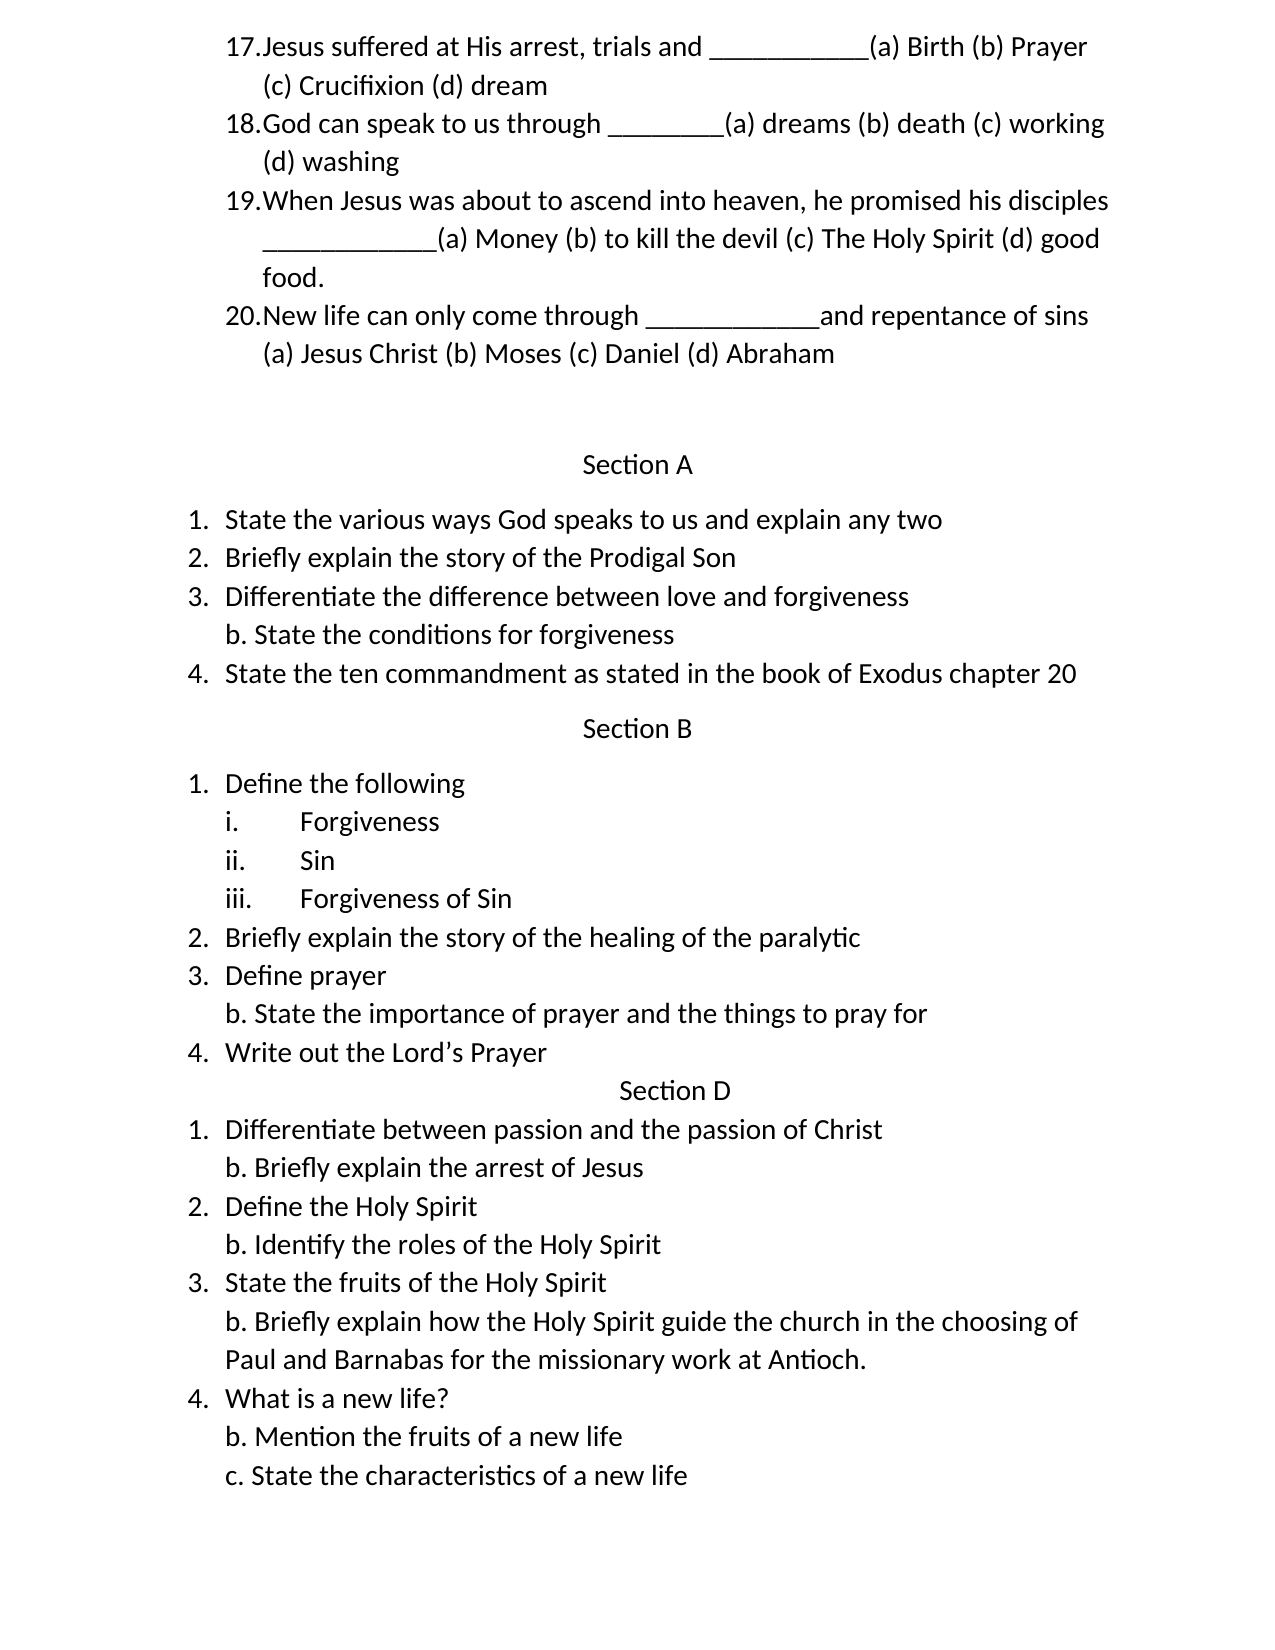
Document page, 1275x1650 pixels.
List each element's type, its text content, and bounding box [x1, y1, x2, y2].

list b. Mention the fruits of a new life [225, 1418, 1125, 1454]
list When Jesus was about to ascend into heaven, he promised his disciples ____________(a) Money (b) to kill the devil (c) The Holy Spirit (d) good food. [225, 182, 1125, 294]
text Section A [150, 446, 1125, 481]
list Jesus suffered at His arrest, trials and ___________(a) Birth (b) Prayer (c) Crucifixion (d) dream [225, 28, 1125, 102]
list Differentiate the difference between love and forgiveness [187, 578, 1125, 613]
list Sin [225, 842, 1125, 877]
list Define the following [187, 765, 1125, 801]
list Define prayer [187, 957, 1125, 993]
list b. Briefly explain the arrest of Jesus [225, 1149, 1125, 1185]
list c. State the characteristics of a new life [225, 1457, 1125, 1492]
list State the fruits of the Holy Spirit [187, 1264, 1125, 1300]
list State the ten commandment as stated in the book of Exodus chapter 20 [187, 655, 1125, 690]
list b. State the conditions for forgiveness [225, 616, 1125, 652]
list b. State the importance of prayer and the things to pray for [225, 996, 1125, 1031]
list State the various ways God speaks to us and explain any two [187, 501, 1125, 537]
list b. Briefly explain how the Holy Spirit guide the church in the choosing of Paul and Barnabas for the missionary work at Antioch. [225, 1303, 1125, 1377]
list Write out the Lord’s Prayer [187, 1034, 1125, 1069]
list Forgiveness [225, 803, 1125, 839]
list God can speak to us through ________(a) dreams (b) death (c) working (d) washing [225, 105, 1125, 179]
list b. Identify the roles of the Holy Spirit [225, 1226, 1125, 1262]
list New life can only come through ____________and repentance of sins (a) Jesus Christ (b) Moses (c) Daniel (d) Abraham [225, 297, 1125, 371]
list Section D [225, 1072, 1125, 1108]
list Differentiate between passion and the passion of Christ [187, 1111, 1125, 1146]
text Section B [150, 710, 1125, 745]
list Forgiveness of Sin [225, 880, 1125, 916]
list What is a new life? [187, 1380, 1125, 1416]
list Define the Holy Spirit [187, 1188, 1125, 1223]
list Briefly explain the story of the Prodigal Son [187, 539, 1125, 575]
list Briefly explain the story of the healing of the paralytic [187, 919, 1125, 954]
